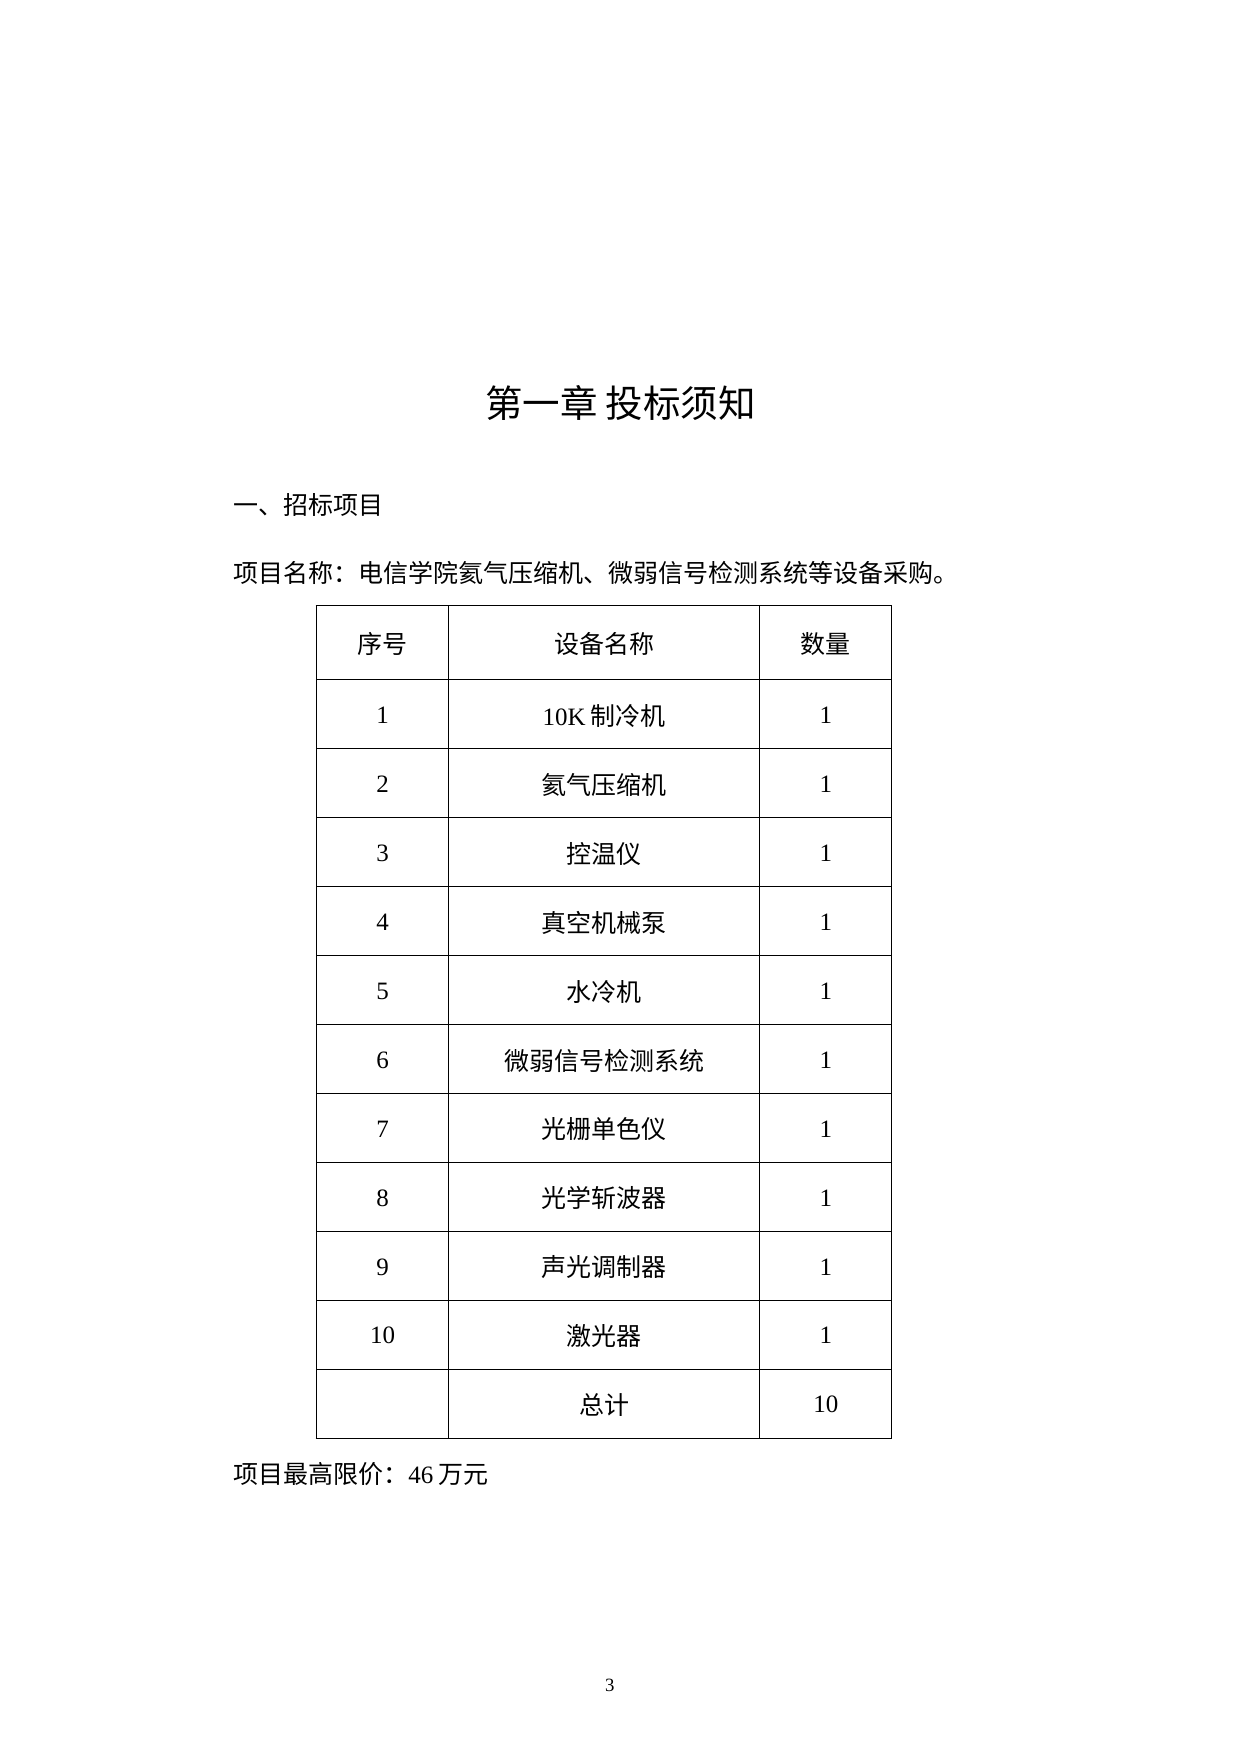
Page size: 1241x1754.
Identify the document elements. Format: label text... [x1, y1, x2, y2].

table_cell 氦气压缩机 [449, 749, 759, 817]
text 第一章 投标须知 [183, 368, 1057, 436]
table_cell 9 [317, 1232, 448, 1300]
table_cell 1 [760, 1025, 891, 1093]
table_cell 光栅单色仪 [449, 1094, 759, 1162]
table_cell 微弱信号检测系统 [449, 1025, 759, 1093]
table_header 设备名称 [449, 606, 759, 679]
table_cell 控温仪 [449, 818, 759, 886]
table_cell 真空机械泵 [449, 887, 759, 955]
table_cell 8 [317, 1163, 448, 1231]
table_cell 1 [760, 1094, 891, 1162]
table_cell 4 [317, 887, 448, 955]
text 项目名称：电信学院氦气压缩机、微弱信号检测系统等设备采购。 [183, 537, 1057, 605]
text 项目最高限价：46万元 [183, 1439, 1057, 1507]
table_header 序号 [317, 606, 448, 679]
table_cell 光学斩波器 [449, 1163, 759, 1231]
table_cell 1 [317, 680, 448, 748]
table_cell 激光器 [449, 1301, 759, 1369]
table_cell 2 [317, 749, 448, 817]
table_cell 5 [317, 956, 448, 1024]
text 一、招标项目 [183, 469, 1057, 537]
table_cell 1 [760, 1163, 891, 1231]
table_cell 1 [760, 1301, 891, 1369]
table_cell 总计 [449, 1370, 759, 1438]
table_cell 6 [317, 1025, 448, 1093]
table_cell 声光调制器 [449, 1232, 759, 1300]
table_cell 水冷机 [449, 956, 759, 1024]
table_header 数量 [760, 606, 891, 679]
table_cell 1 [760, 749, 891, 817]
table_cell 10 [317, 1301, 448, 1369]
table_cell 1 [760, 887, 891, 955]
table_cell 1 [760, 818, 891, 886]
table_cell 1 [760, 1232, 891, 1300]
table_cell 7 [317, 1094, 448, 1162]
table_cell 3 [317, 818, 448, 886]
table_cell 1 [760, 680, 891, 748]
table_cell 1 [760, 956, 891, 1024]
table_cell 10 [760, 1370, 891, 1438]
table_cell [317, 1370, 448, 1438]
table_cell 10K制冷机 [449, 680, 759, 748]
